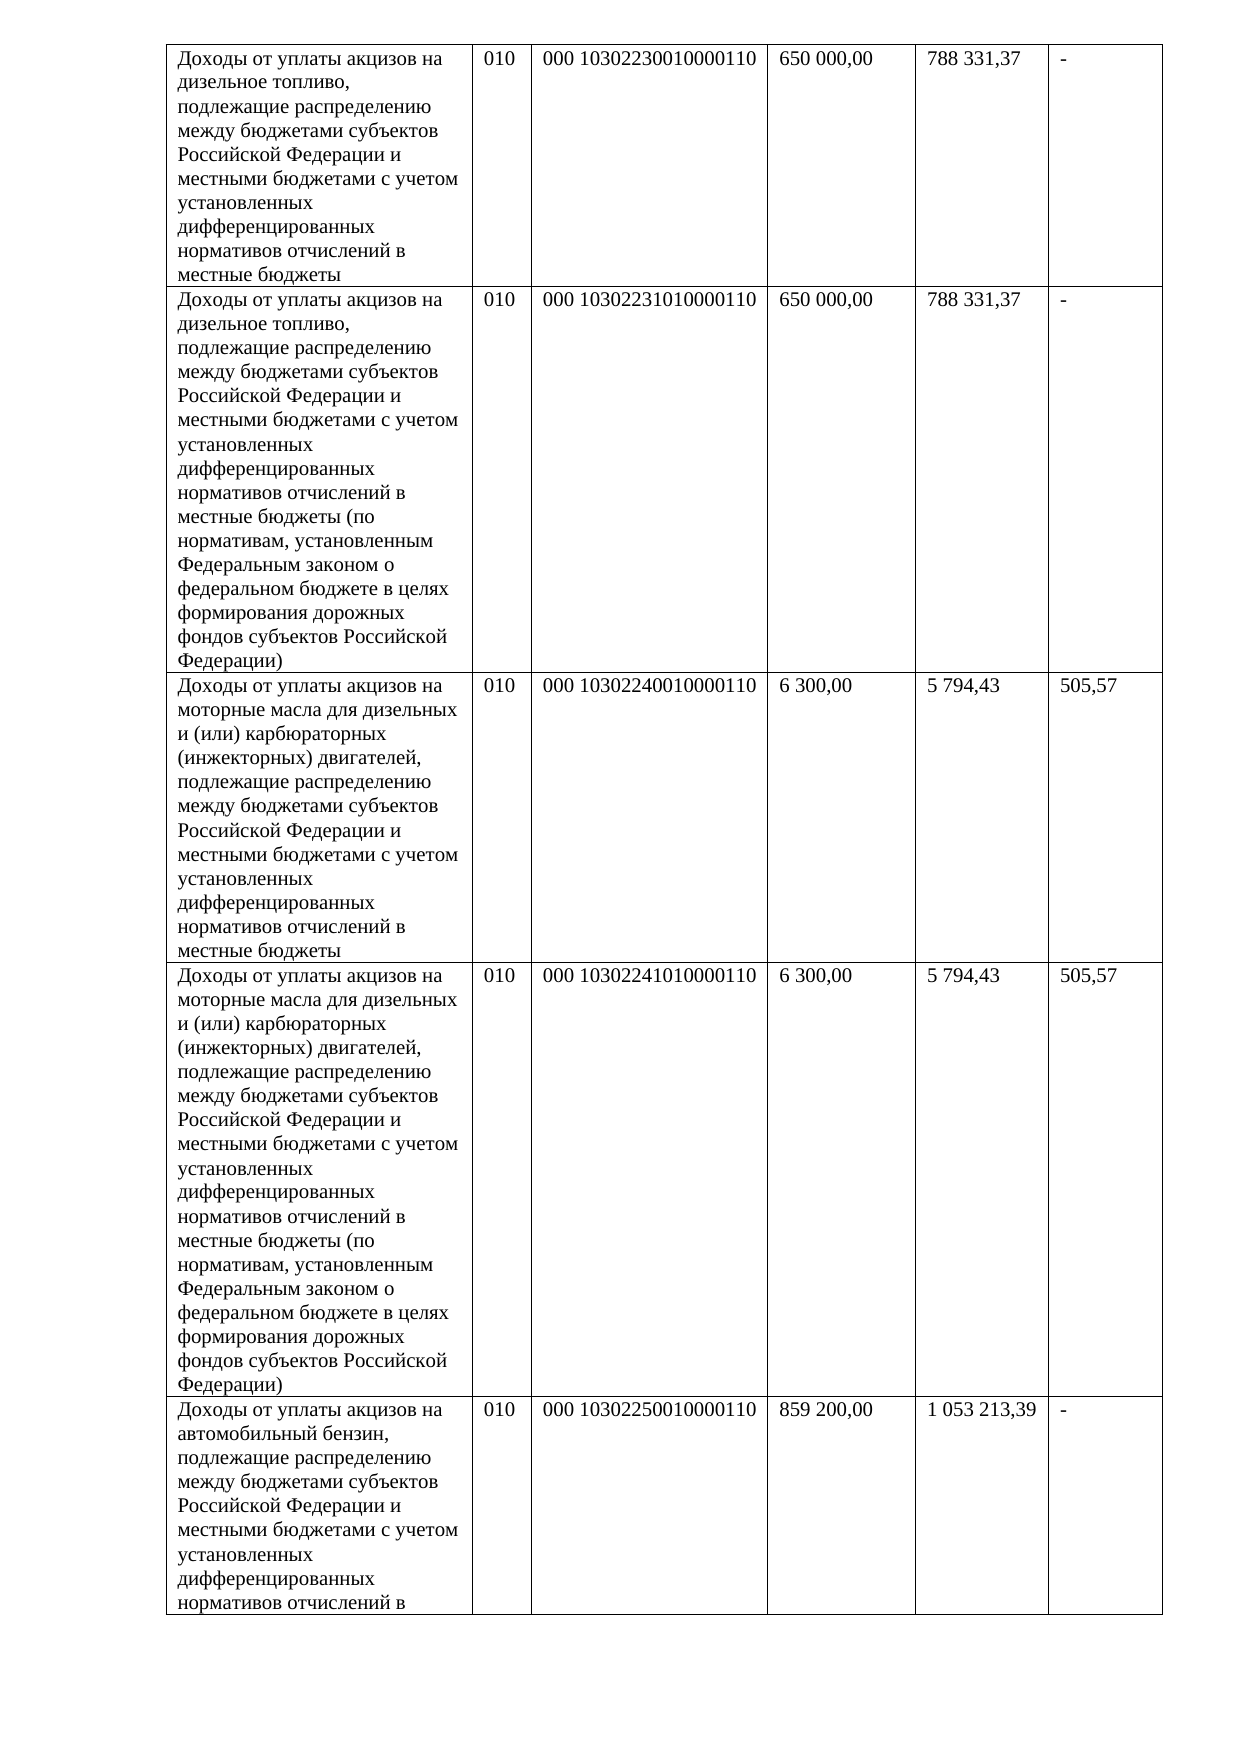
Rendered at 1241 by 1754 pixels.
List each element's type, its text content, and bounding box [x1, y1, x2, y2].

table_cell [167, 1397, 472, 1614]
table_cell 505,57 [1049, 673, 1162, 962]
table_cell 000 10302241010000110 [532, 963, 767, 1396]
table_cell - [1049, 45, 1162, 286]
table_cell Доходы от уплаты акцизов на моторные масла для дизельных и (или) карбюраторных (инжекторных) двигателей, подлежащие распределению между бюджетами субъектов Российской Федерации и местными бюджетами с учетом установленных дифференцированных нормативов отчислений в местные бюджеты (по нормативам, установленным Федеральным законом о федеральном бюджете в целях формирования дорожных фондов субъектов Российской Федерации) [167, 963, 472, 1396]
table_cell 650 000,00 [768, 287, 915, 672]
table_cell 000 10302240010000110 [532, 673, 767, 962]
table_cell 000 10302231010000110 [532, 287, 767, 672]
table_cell 010 [473, 287, 531, 672]
table_cell 505,57 [1049, 963, 1162, 1396]
table_cell 010 [473, 45, 531, 286]
table_cell 5 794,43 [916, 673, 1048, 962]
table_cell 788 331,37 [916, 45, 1048, 286]
table_cell - [1049, 1397, 1162, 1614]
table_cell - [1049, 287, 1162, 672]
table_cell 859 200,00 [768, 1397, 915, 1614]
table_cell Доходы от уплаты акцизов на дизельное топливо, подлежащие распределению между бюджетами субъектов Российской Федерации и местными бюджетами с учетом установленных дифференцированных нормативов отчислений в местные бюджеты [167, 45, 472, 286]
table_cell 5 794,43 [916, 963, 1048, 1396]
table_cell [532, 1397, 767, 1614]
table_cell 010 [473, 1397, 531, 1614]
table_cell 6 300,00 [768, 673, 915, 962]
table_cell 010 [473, 963, 531, 1396]
table_cell 6 300,00 [768, 963, 915, 1396]
table_cell 650 000,00 [768, 45, 915, 286]
table_cell 788 331,37 [916, 287, 1048, 672]
table_cell Доходы от уплаты акцизов на моторные масла для дизельных и (или) карбюраторных (инжекторных) двигателей, подлежащие распределению между бюджетами субъектов Российской Федерации и местными бюджетами с учетом установленных дифференцированных нормативов отчислений в местные бюджеты [167, 673, 472, 962]
table_cell Доходы от уплаты акцизов на дизельное топливо, подлежащие распределению между бюджетами субъектов Российской Федерации и местными бюджетами с учетом установленных дифференцированных нормативов отчислений в местные бюджеты (по нормативам, установленным Федеральным законом о федеральном бюджете в целях формирования дорожных фондов субъектов Российской Федерации) [167, 287, 472, 672]
table_cell 000 10302230010000110 [532, 45, 767, 286]
table_cell 010 [473, 673, 531, 962]
table_cell 1 053 213,39 [916, 1397, 1048, 1614]
